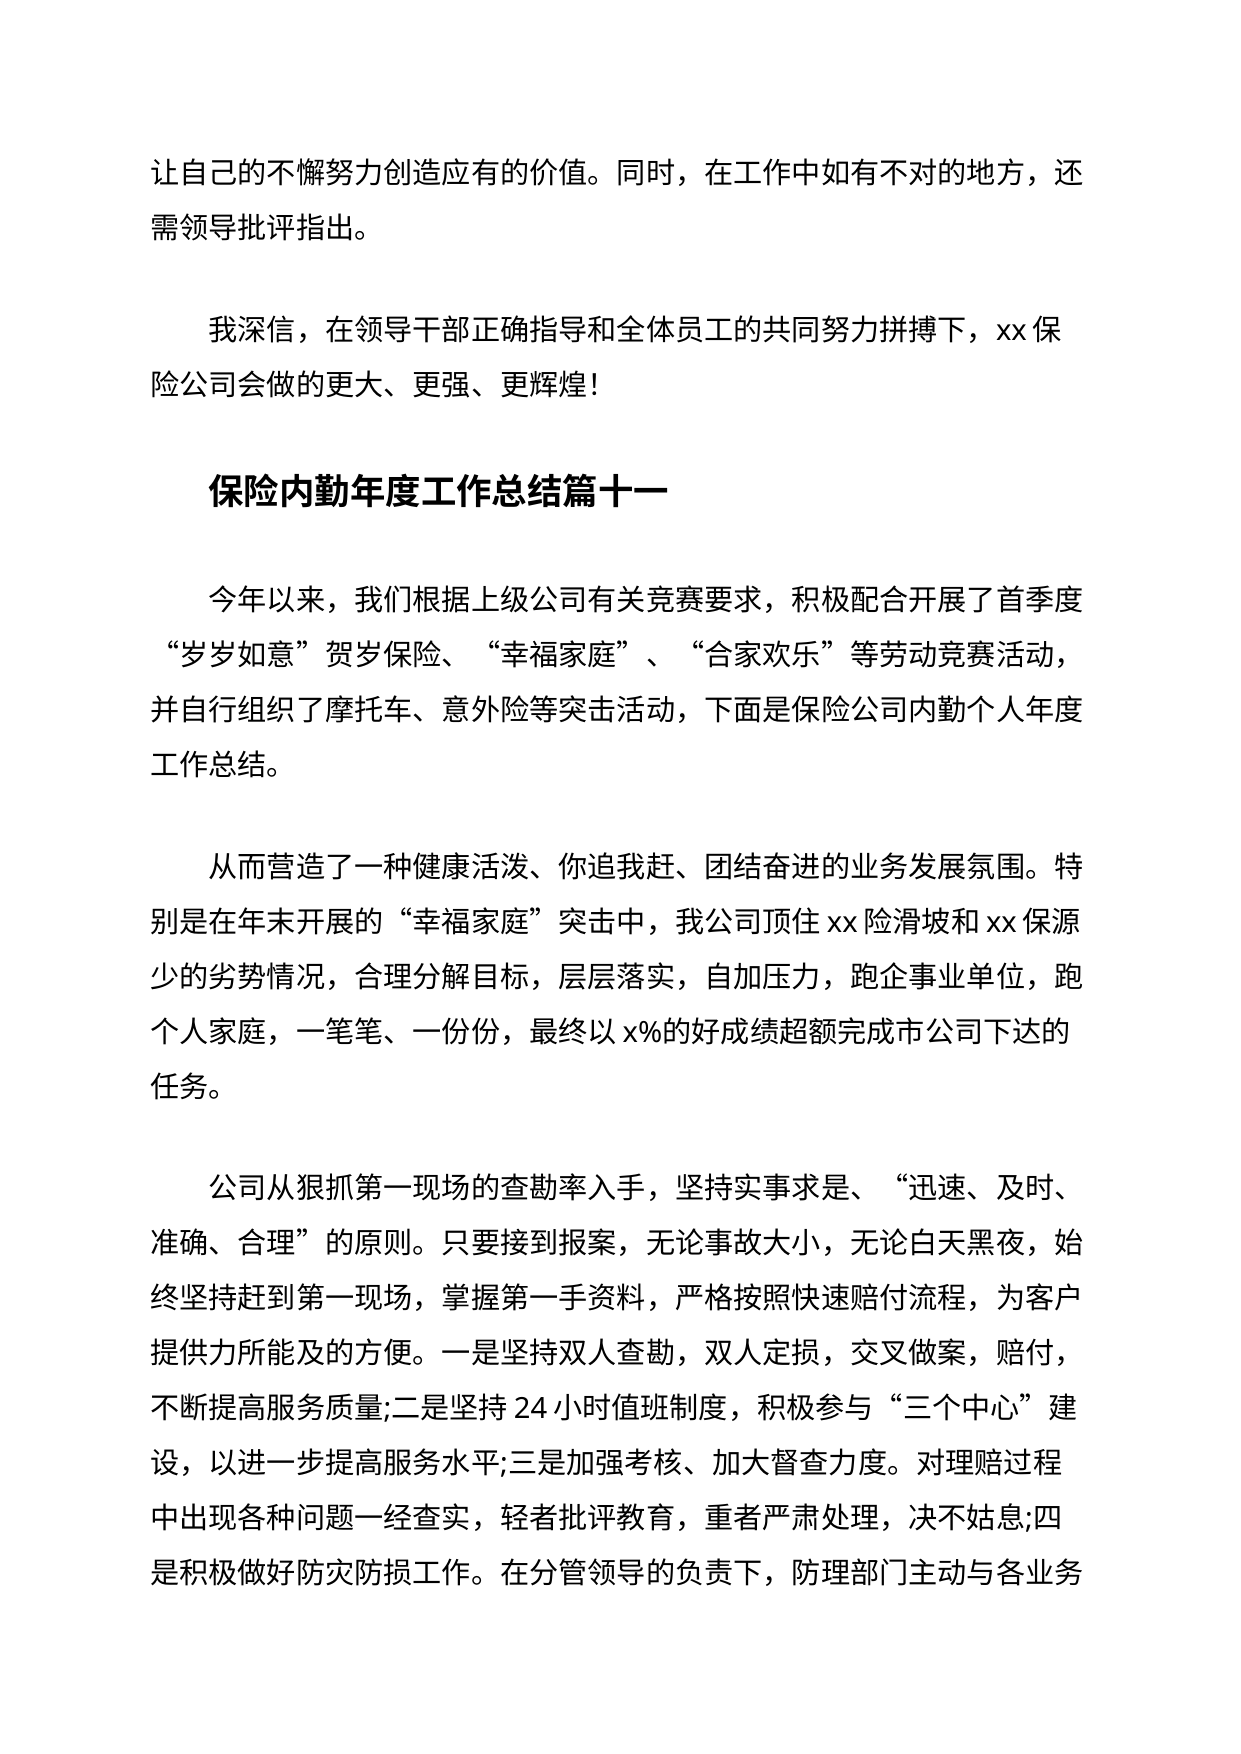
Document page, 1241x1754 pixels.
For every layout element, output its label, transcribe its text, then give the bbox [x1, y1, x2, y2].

text 我深信，在领导干部正确指导和全体员工的共同努力拼搏下，xx保险公司会做的更大、更强、更辉煌！ [150, 307, 1090, 404]
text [150, 150, 1090, 247]
text 保险内勤年度工作总结篇十一 [150, 463, 1090, 515]
text 从而营造了一种健康活泼、你追我赶、团结奋进的业务发展氛围。特别是在年末开展的“幸福家庭”突击中，我公司顶住xx险滑坡和xx保源少的劣势情况，合理分解目标，层层落实，自加压力，跑企事业单位，跑个人家庭，一笔笔、一份份，最终以x%的好成绩超额完成市公司下达的任务。 [150, 843, 1090, 1105]
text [150, 1165, 1090, 1592]
text 今年以来，我们根据上级公司有关竞赛要求，积极配合开展了首季度“岁岁如意”贺岁保险、“幸福家庭”、“合家欢乐”等劳动竞赛活动，并自行组织了摩托车、意外险等突击活动，下面是保险公司内勤个人年度工作总结。 [150, 577, 1090, 784]
